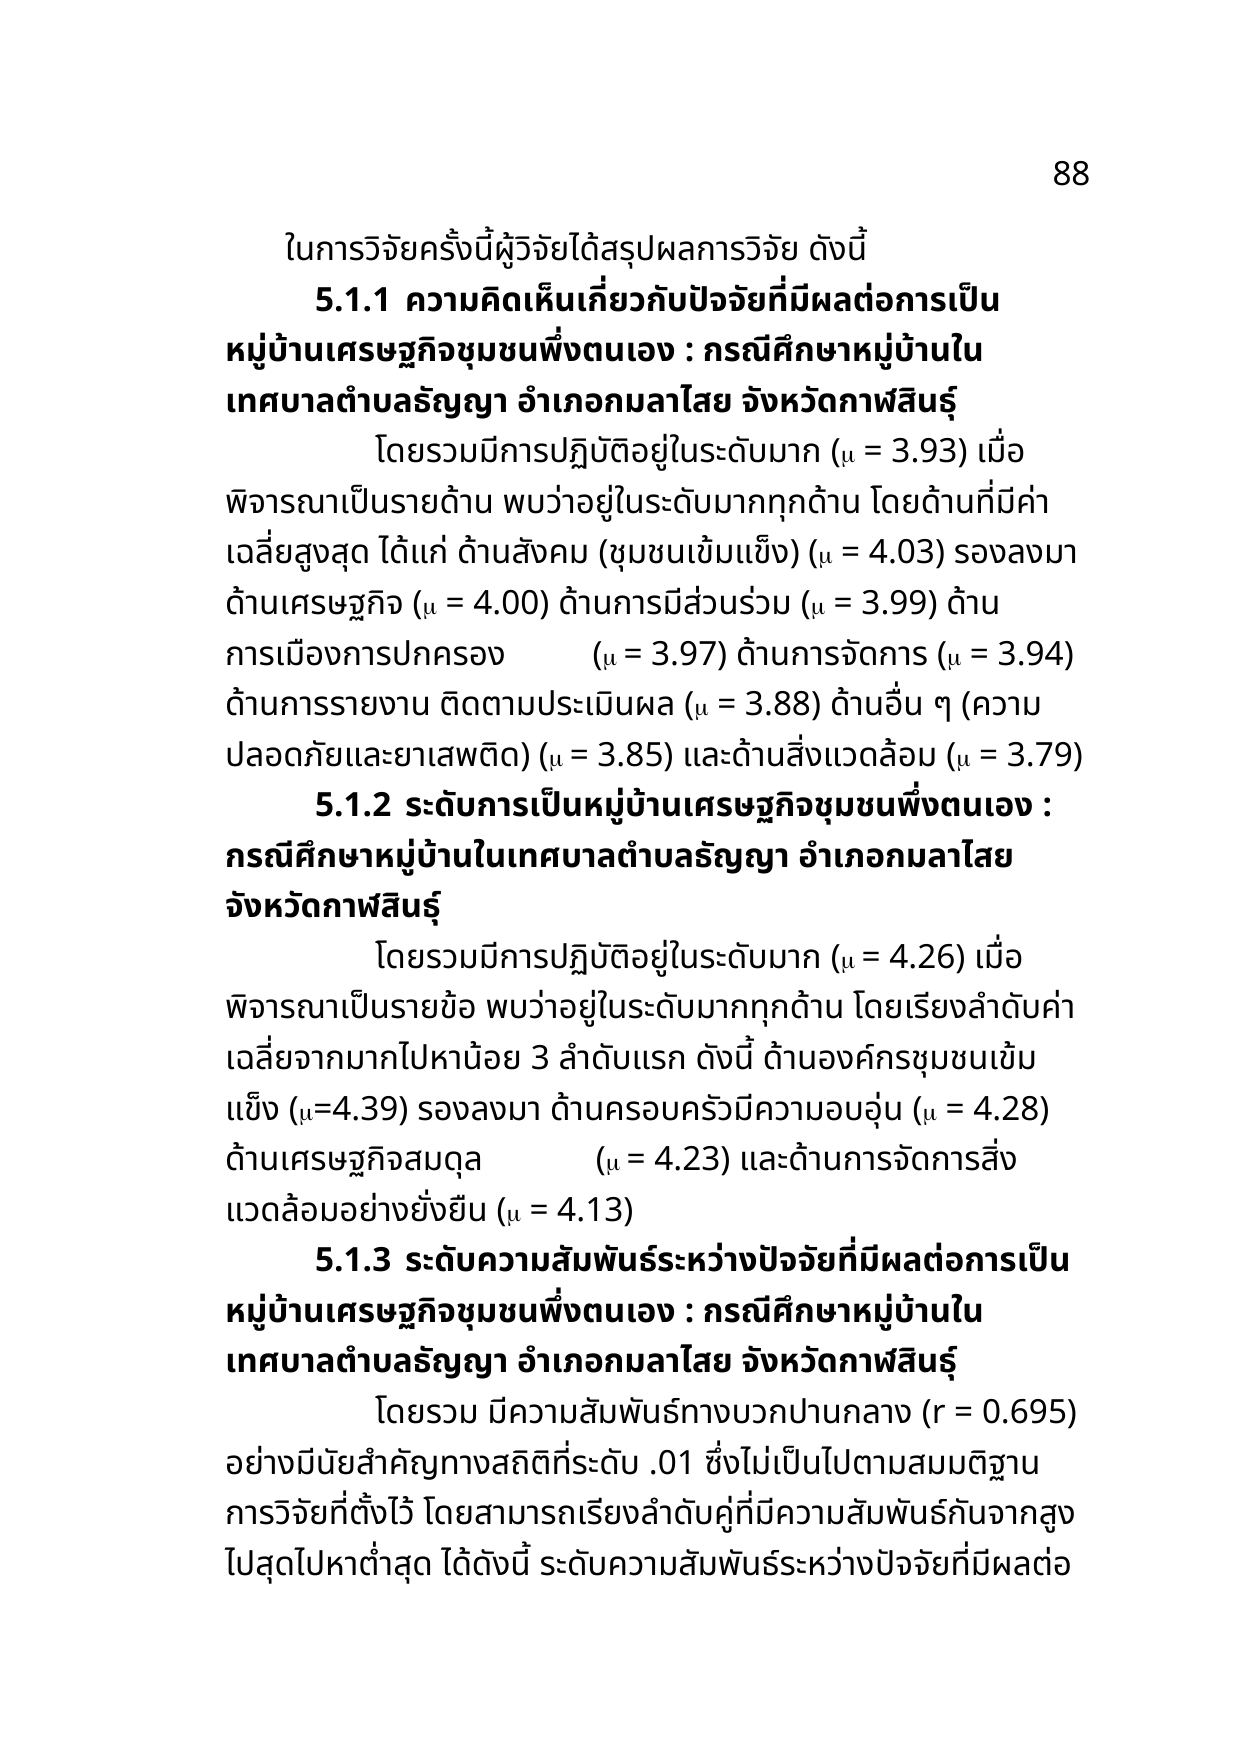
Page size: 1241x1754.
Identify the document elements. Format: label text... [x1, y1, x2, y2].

text ในการวิจัยครั้งนี้ผู้วิจัยได้สรุปผลการวิจัย ดังนี้ [225, 225, 1090, 275]
text โดยรวมมีการปฏิบัติอยู่ในระดับมาก ( = 3.93) เมื่อพิจารณาเป็นรายด้าน พบว่าอยู่ในระดับมากทุกด้าน โดยด้านที่มีค่าเฉลี่ยสูงสุด ได้แก่ ด้านสังคม (ชุมชนเข้มแข็ง) ( = 4.03) รองลงมา ด้านเศรษฐกิจ ( = 4.00) ด้านการมีส่วนร่วม ( = 3.99) ด้านการเมืองการปกครอง ( = 3.97) ด้านการจัดการ ( = 3.94) ด้านการรายงาน ติดตามประเมินผล ( = 3.88) ด้านอื่น ๆ (ความปลอดภัยและยาเสพติด) ( = 3.85) และด้านสิ่งแวดล้อม ( = 3.79) [225, 427, 1090, 781]
text 5.1.2 ระดับการเป็นหมู่บ้านเศรษฐกิจชุมชนพึ่งตนเอง : กรณีศึกษาหมู่บ้านในเทศบาลตำบลธัญญา อำเภอกมลาไสย จังหวัดกาฬสินธุ์ [225, 781, 1090, 933]
text โดยรวมมีการปฏิบัติอยู่ในระดับมาก ( = 4.26) เมื่อพิจารณาเป็นรายข้อ พบว่าอยู่ในระดับมากทุกด้าน โดยเรียงลำดับค่าเฉลี่ยจากมากไปหาน้อย 3 ลำดับแรก ดังนี้ ด้านองค์กรชุมชนเข้มแข็ง (=4.39) รองลงมา ด้านครอบครัวมีความอบอุ่น ( = 4.28) ด้านเศรษฐกิจสมดุล ( = 4.23) และด้านการจัดการสิ่งแวดล้อมอย่างยั่งยืน ( = 4.13) [225, 933, 1090, 1236]
text 5.1.3 ระดับความสัมพันธ์ระหว่างปัจจัยที่มีผลต่อการเป็นหมู่บ้านเศรษฐกิจชุมชนพึ่งตนเอง : กรณีศึกษาหมู่บ้านในเทศบาลตำบลธัญญา อำเภอกมลาไสย จังหวัดกาฬสินธุ์ [225, 1236, 1090, 1388]
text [225, 1388, 1090, 1590]
text 5.1.1 ความคิดเห็นเกี่ยวกับปัจจัยที่มีผลต่อการเป็นหมู่บ้านเศรษฐกิจชุมชนพึ่งตนเอง : กรณีศึกษาหมู่บ้านในเทศบาลตำบลธัญญา อำเภอกมลาไสย จังหวัดกาฬสินธุ์ [225, 275, 1090, 427]
